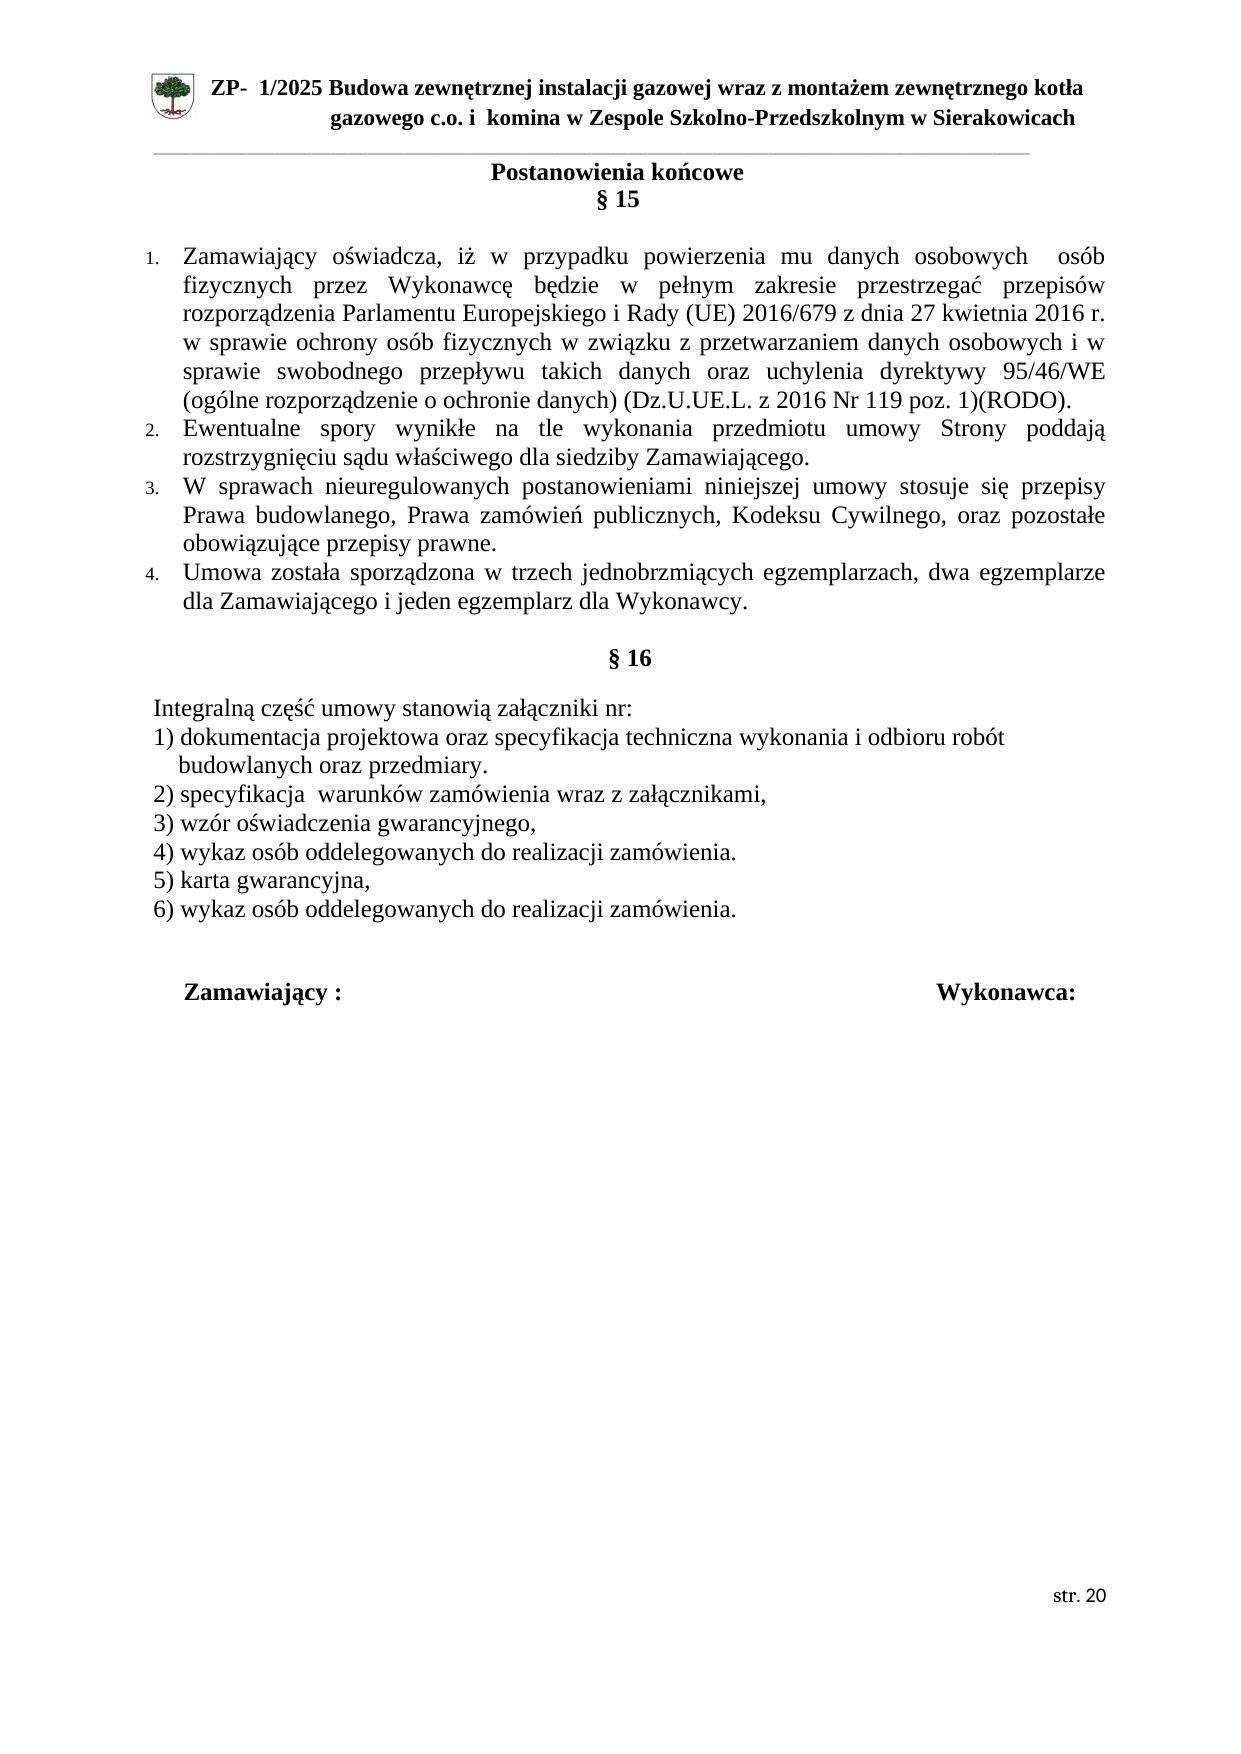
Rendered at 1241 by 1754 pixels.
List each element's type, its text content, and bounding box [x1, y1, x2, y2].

list Umowa została sporządzona w trzech jednobrzmiących egzemplarzach, dwa egzemplarze dla Zamawiającego i jeden egzemplarz dla Wykonawcy. [145, 557, 1106, 615]
text 5) karta gwarancyjna, [153, 866, 1106, 894]
list Zamawiający oświadcza, iż w przypadku powierzenia mu danych osobowych osób fizycznych przez Wykonawcę będzie w pełnym zakresie przestrzegać przepisów rozporządzenia Parlamentu Europejskiego i Rady (UE) 2016/679 z dnia 27 kwietnia 2016 r. w sprawie ochrony osób fizycznych w związku z przetwarzaniem danych osobowych i w sprawie swobodnego przepływu takich danych oraz uchylenia dyrektywy 95/46/WE (ogólne rozporządzenie o ochronie danych) (Dz.U.UE.L. z 2016 Nr 119 poz. 1)(RODO). [145, 241, 1106, 413]
text Zamawiający : Wykonawca: [153, 977, 1106, 1006]
text 6) wykaz osób oddelegowanych do realizacji zamówienia. [153, 894, 1106, 923]
text 2) specyfikacja warunków zamówienia wraz z załącznikami, [153, 779, 1106, 808]
text § 15 [153, 188, 1106, 213]
text Postanowienia końcowe [153, 161, 1106, 186]
text 1) dokumentacja projektowa oraz specyfikacja techniczna wykonania i odbioru robót [153, 722, 1106, 751]
text 4) wykaz osób oddelegowanych do realizacji zamówienia. [153, 837, 1106, 866]
picture [148, 70, 198, 121]
text § 16 [153, 643, 1106, 672]
list W sprawach nieuregulowanych postanowieniami niniejszej umowy stosuje się przepisy Prawa budowlanego, Prawa zamówień publicznych, Kodeksu Cywilnego, oraz pozostałe obowiązujące przepisy prawne. [145, 471, 1106, 557]
text Integralną część umowy stanowią załączniki nr: [153, 693, 1106, 722]
list Ewentualne spory wynikłe na tle wykonania przedmiotu umowy Strony poddają rozstrzygnięciu sądu właściwego dla siedziby Zamawiającego. [145, 413, 1106, 471]
text 3) wzór oświadczenia gwarancyjnego, [153, 808, 1106, 837]
text budowlanych oraz przedmiary. [153, 751, 1106, 779]
